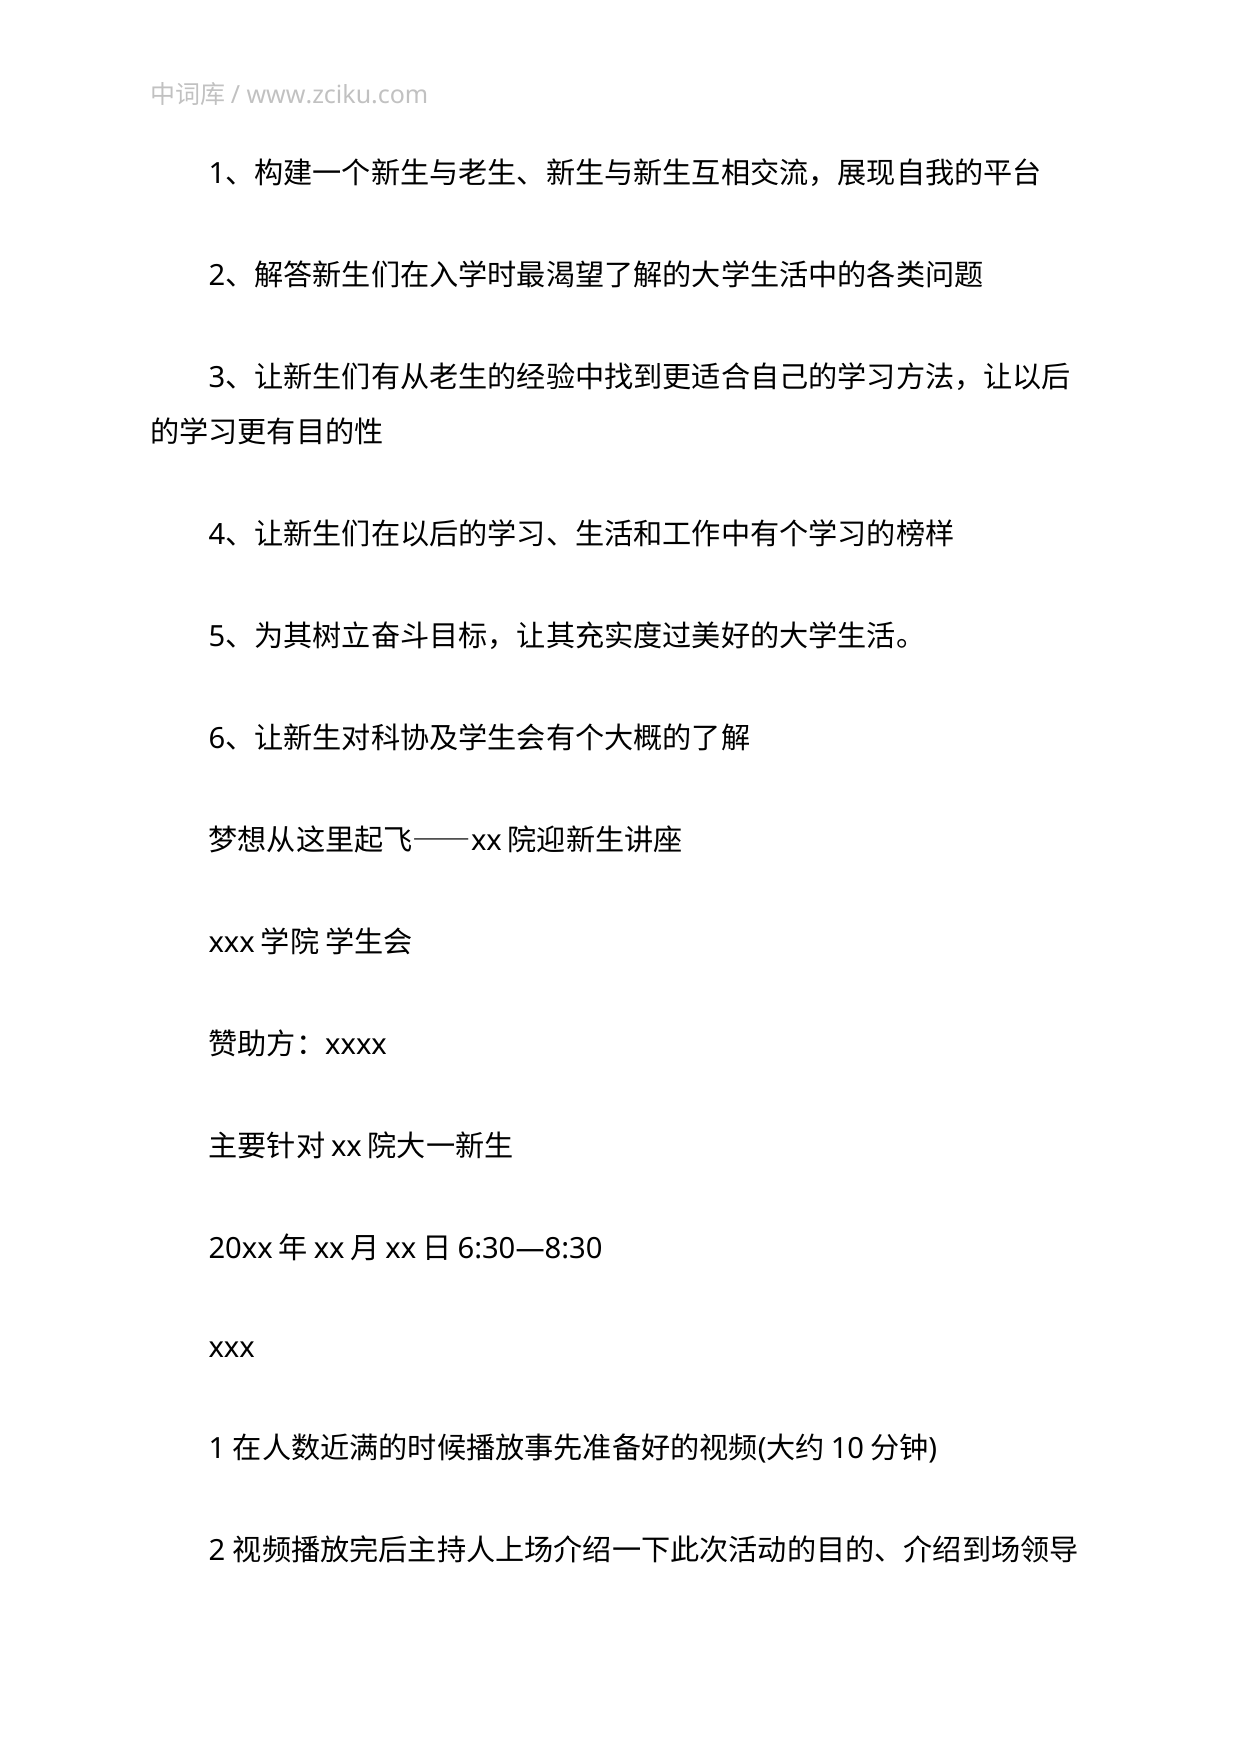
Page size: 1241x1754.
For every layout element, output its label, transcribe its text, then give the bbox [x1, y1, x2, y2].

text 主要针对xx院大一新生 [150, 1123, 1090, 1165]
text 梦想从这里起飞——xx院迎新生讲座 [150, 817, 1090, 859]
text xxx [150, 1327, 1090, 1366]
text 4、让新生们在以后的学习、生活和工作中有个学习的榜样 [150, 511, 1090, 553]
text 1、构建一个新生与老生、新生与新生互相交流，展现自我的平台 [150, 150, 1090, 192]
text 6、让新生对科协及学生会有个大概的了解 [150, 715, 1090, 757]
text 2、解答新生们在入学时最渴望了解的大学生活中的各类问题 [150, 252, 1090, 294]
text 5、为其树立奋斗目标，让其充实度过美好的大学生活。 [150, 613, 1090, 655]
text xxx学院 学生会 [150, 919, 1090, 961]
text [150, 1527, 1090, 1569]
text 3、让新生们有从老生的经验中找到更适合自己的学习方法，让以后的学习更有目的性 [150, 354, 1090, 451]
text 20xx年xx月xx日 6:30—8:30 [150, 1224, 1090, 1267]
text 赞助方：xxxx [150, 1021, 1090, 1063]
text 1 在人数近满的时候播放事先准备好的视频(大约10分钟) [150, 1425, 1090, 1467]
